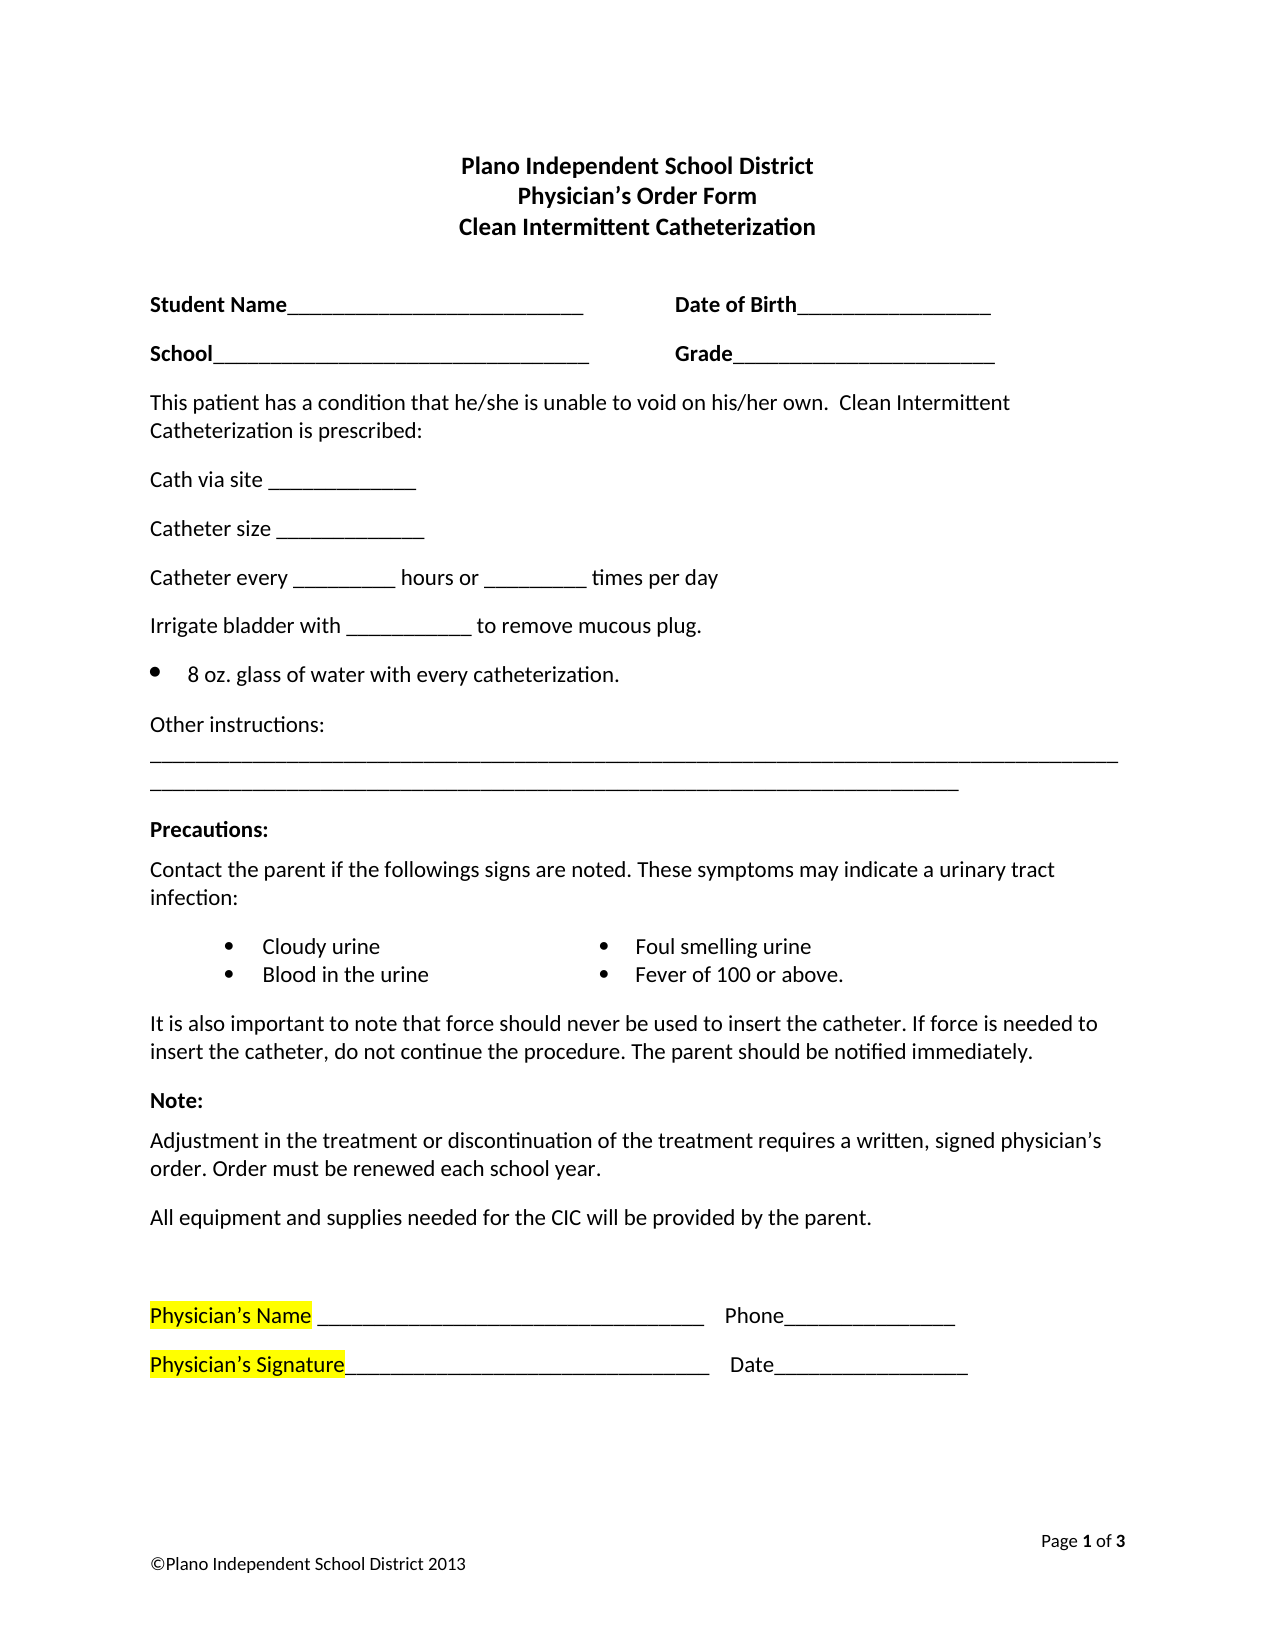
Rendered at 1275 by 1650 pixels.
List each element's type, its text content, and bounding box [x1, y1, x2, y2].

text Contact the parent if the followings signs are noted. These symptoms may indicate a urinary tract infection: [150, 855, 1125, 911]
text All equipment and supplies needed for the CIC will be provided by the parent. [150, 1203, 1125, 1231]
text Plano Independent School District [150, 150, 1125, 181]
text School_________________________________ Grade_______________________ [150, 339, 1125, 367]
text Physician’s Signature________________________________ Date_________________ [345, 1350, 1125, 1378]
list Blood in the urine Fever of 100 or above. [225, 960, 1125, 988]
text Note: [150, 1086, 1125, 1114]
list 8 oz. glass of water with every catheterization. [150, 660, 1125, 689]
text Clean Intermittent Catheterization [150, 211, 1125, 242]
text Student Name__________________________ Date of Birth_________________ [150, 290, 1125, 318]
text Physician’s Name __________________________________ Phone_______________ [312, 1301, 1125, 1329]
text This patient has a condition that he/she is unable to void on his/her own. Clean Intermittent Catheterization is prescribed: [150, 388, 1125, 444]
text Other instructions: ____________________________________________________________________________________________________________________________________________________________ [150, 710, 1125, 794]
text Physician’s Order Form [150, 181, 1125, 211]
text Precautions: [150, 815, 1125, 843]
text Cath via site _____________ [150, 465, 1125, 493]
text Catheter every _________ hours or _________ times per day [150, 563, 1125, 591]
text Adjustment in the treatment or discontinuation of the treatment requires a written, signed physician’s order. Order must be renewed each school year. [150, 1126, 1125, 1182]
text It is also important to note that force should never be used to insert the catheter. If force is needed to insert the catheter, do not continue the procedure. The parent should be notified immediately. [150, 1009, 1125, 1065]
text Catheter size _____________ [150, 514, 1125, 542]
list Cloudy urine Foul smelling urine [225, 932, 1125, 960]
text Irrigate bladder with ___________ to remove mucous plug. [150, 612, 1125, 639]
